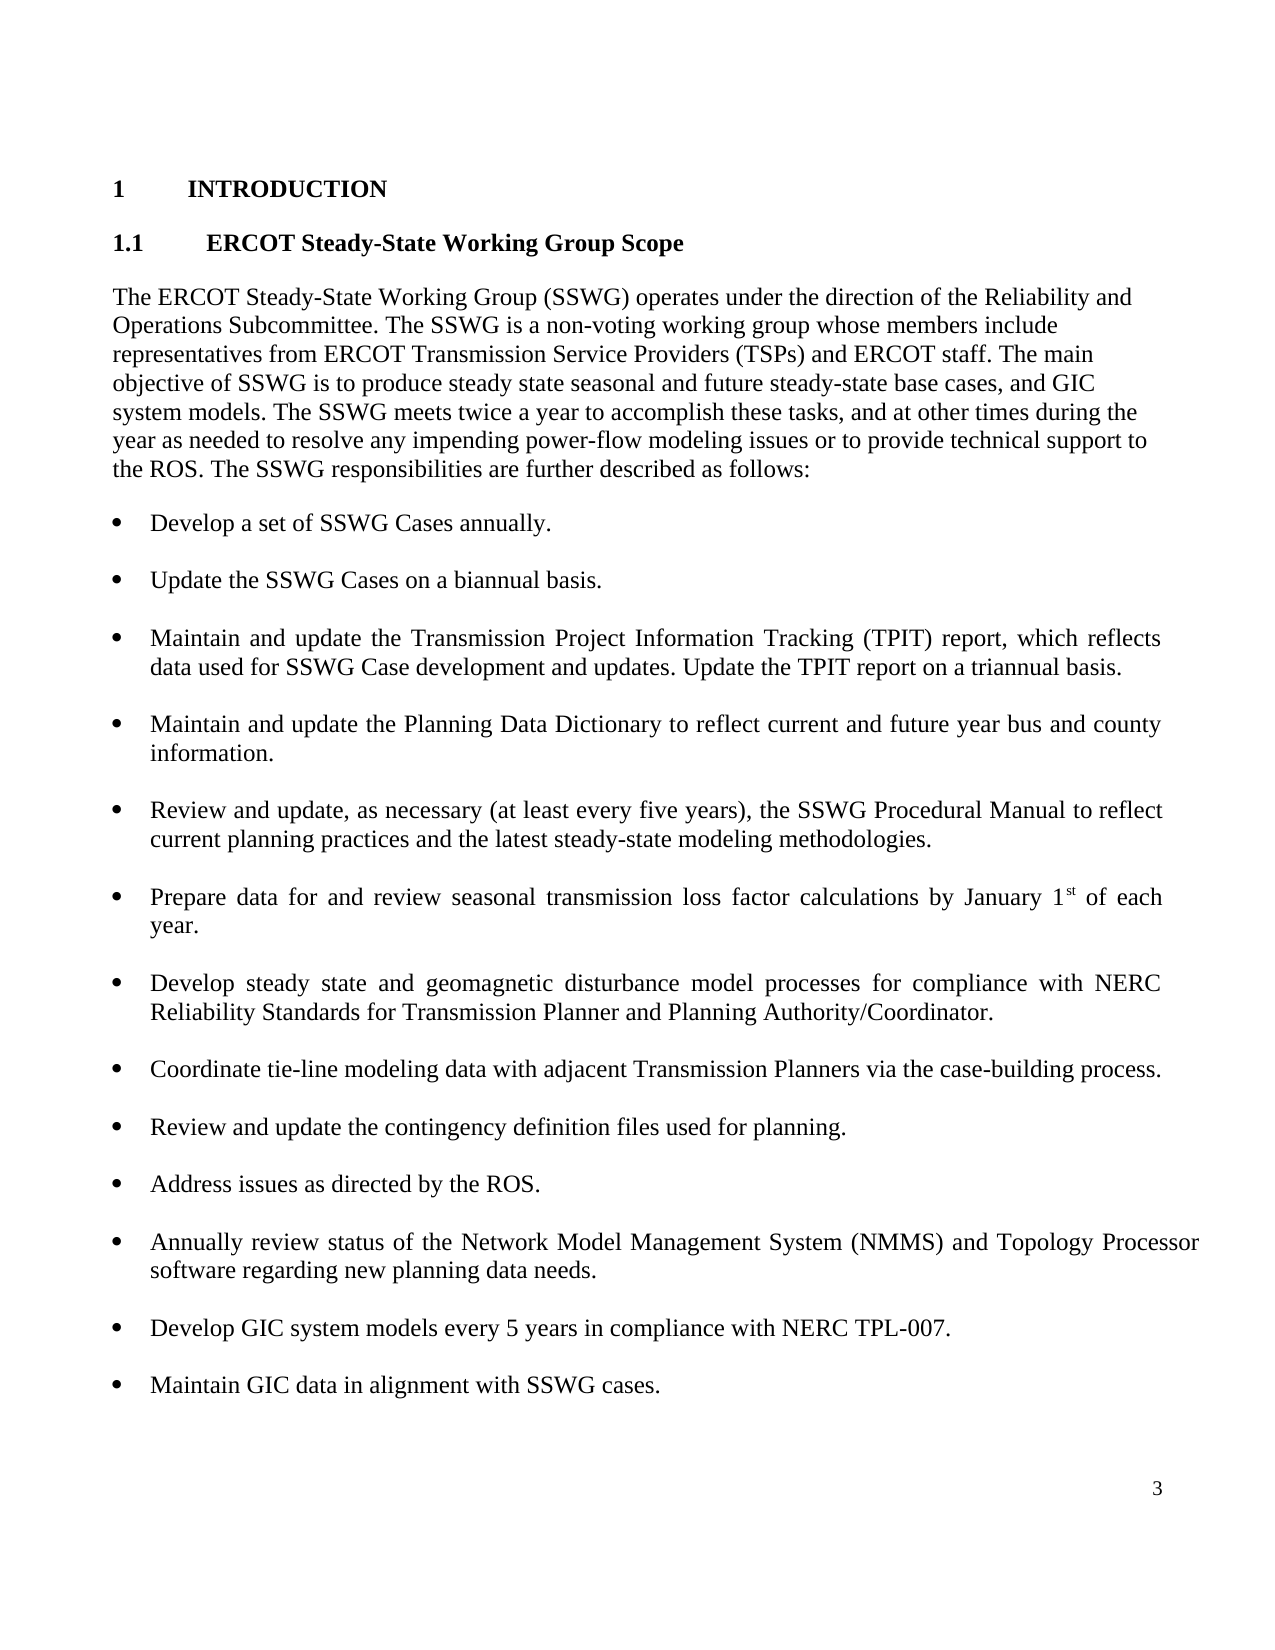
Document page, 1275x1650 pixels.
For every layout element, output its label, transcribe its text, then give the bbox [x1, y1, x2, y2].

list Address issues as directed by the ROS. [112, 1169, 1200, 1198]
list Review and update, as necessary (at least every five years), the SSWG Procedural Manual to reflect current planning practices and the latest steady-state modeling methodologies. [112, 795, 1162, 853]
list Annually review status of the Network Model Management System (NMMS) and Topology Processor software regarding new planning data needs. [112, 1227, 1200, 1284]
list Coordinate tie-line modeling data with adjacent Transmission Planners via the case-building process. [112, 1054, 1162, 1083]
list Develop steady state and geomagnetic disturbance model processes for compliance with NERC Reliability Standards for Transmission Planner and Planning Authority/Coordinator. [112, 968, 1162, 1025]
list Maintain GIC data in alignment with SSWG cases. [112, 1370, 1200, 1399]
subtitle 1 INTRODUCTION [112, 174, 1162, 203]
list Maintain and update the Planning Data Dictionary to reflect current and future year bus and county information. [112, 709, 1162, 767]
list Prepare data for and review seasonal transmission loss factor calculations by January 1st of each year. [112, 882, 1162, 939]
list Review and update the contingency definition files used for planning. [112, 1112, 1200, 1140]
list Update the SSWG Cases on a biannual basis. [112, 565, 1162, 594]
text The ERCOT Steady-State Working Group (SSWG) operates under the direction of the Reliability and Operations Subcommittee. The SSWG is a non-voting working group whose members include representatives from ERCOT Transmission Service Providers (TSPs) and ERCOT staff. The main objective of SSWG is to produce steady state seasonal and future steady-state base cases, and GIC system models. The SSWG meets twice a year to accomplish these tasks, and at other times during the year as needed to resolve any impending power-flow modeling issues or to provide technical support to the ROS. The SSWG responsibilities are further described as follows: [112, 282, 1162, 483]
text 1.1 ERCOT Steady-State Working Group Scope [112, 228, 1162, 257]
list Maintain and update the Transmission Project Information Tracking (TPIT) report, which reflects data used for SSWG Case development and updates. Update the TPIT report on a triannual basis. [112, 623, 1162, 680]
list Develop a set of SSWG Cases annually. [112, 508, 1162, 537]
list Develop GIC system models every 5 years in compliance with NERC TPL-007. [112, 1313, 1200, 1342]
